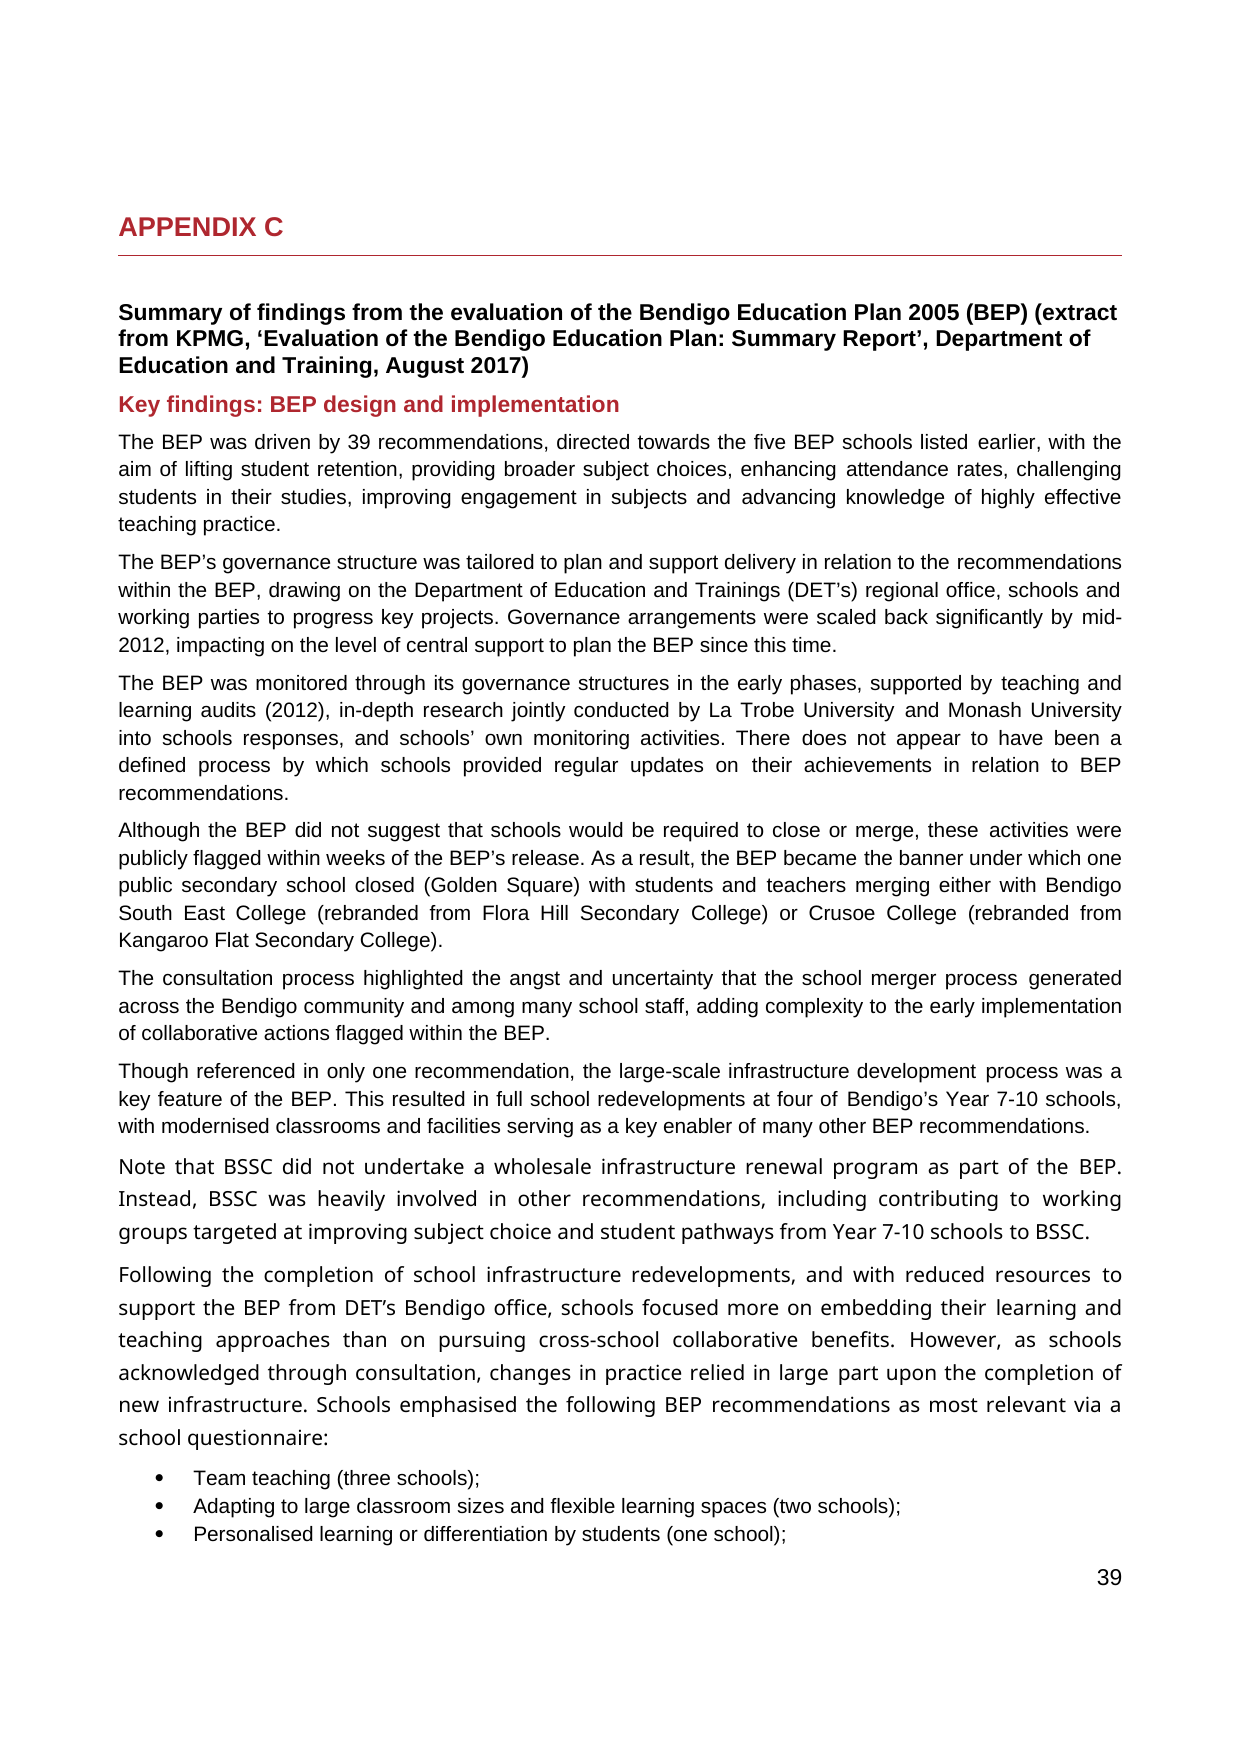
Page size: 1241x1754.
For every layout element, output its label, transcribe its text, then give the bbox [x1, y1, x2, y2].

subtitle Appendix C [118, 211, 1122, 242]
text The BEP was driven by 39 recommendations, directed towards the five BEP schools listed earlier, with the aim of lifting student retention, providing broader subject choices, enhancing attendance rates, challenging students in their studies, improving engagement in subjects and advancing knowledge of highly effective teaching practice. [118, 429, 1122, 536]
text Although the BEP did not suggest that schools would be required to close or merge, these activities were publicly flagged within weeks of the BEP’s release. As a result, the BEP became the banner under which one public secondary school closed (Golden Square) with students and teachers merging either with Bendigo South East College (rebranded from Flora Hill Secondary College) or Crusoe College (rebranded from Kangaroo Flat Secondary College). [118, 818, 1122, 952]
title Key findings: BEP design and implementation [118, 391, 1122, 417]
list Team teaching (three schools); [156, 1466, 1122, 1490]
text Following the completion of school infrastructure redevelopments, and with reduced resources to support the BEP from DET’s Bendigo office, schools focused more on embedding their learning and teaching approaches than on pursuing cross-school collaborative benefits. However, as schools acknowledged through consultation, changes in practice relied in large part upon the completion of new infrastructure. Schools emphasised the following BEP recommendations as most relevant via a school questionnaire: [118, 1260, 1122, 1452]
list Adapting to large classroom sizes and flexible learning spaces (two schools); [156, 1494, 1122, 1518]
list Personalised learning or differentiation by students (one school); [156, 1521, 1122, 1546]
text Note that BSSC did not undertake a wholesale infrastructure renewal program as part of the BEP. Instead, BSSC was heavily involved in other recommendations, including contributing to working groups targeted at improving subject choice and student pathways from Year 7-10 schools to BSSC. [118, 1152, 1122, 1246]
text The BEP’s governance structure was tailored to plan and support delivery in relation to the recommendations within the BEP, drawing on the Department of Education and Trainings (DET’s) regional office, schools and working parties to progress key projects. Governance arrangements were scaled back significantly by mid-2012, impacting on the level of central support to plan the BEP since this time. [118, 550, 1122, 656]
text Though referenced in only one recommendation, the large-scale infrastructure development process was a key feature of the BEP. This resulted in full school redevelopments at four of Bendigo’s Year 7-10 schools, with modernised classrooms and facilities serving as a key enabler of many other BEP recommendations. [118, 1059, 1122, 1138]
text The consultation process highlighted the angst and uncertainty that the school merger process generated across the Bendigo community and among many school staff, adding complexity to the early implementation of collaborative actions flagged within the BEP. [118, 966, 1122, 1045]
text Summary of findings from the evaluation of the Bendigo Education Plan 2005 (BEP) (extract from KPMG, ‘Evaluation of the Bendigo Education Plan: Summary Report’, Department of Education and Training, August 2017) [118, 299, 1122, 378]
text The BEP was monitored through its governance structures in the early phases, supported by teaching and learning audits (2012), in-depth research jointly conducted by La Trobe University and Monash University into schools responses, and schools’ own monitoring activities. There does not appear to have been a defined process by which schools provided regular updates on their achievements in relation to BEP recommendations. [118, 670, 1122, 804]
